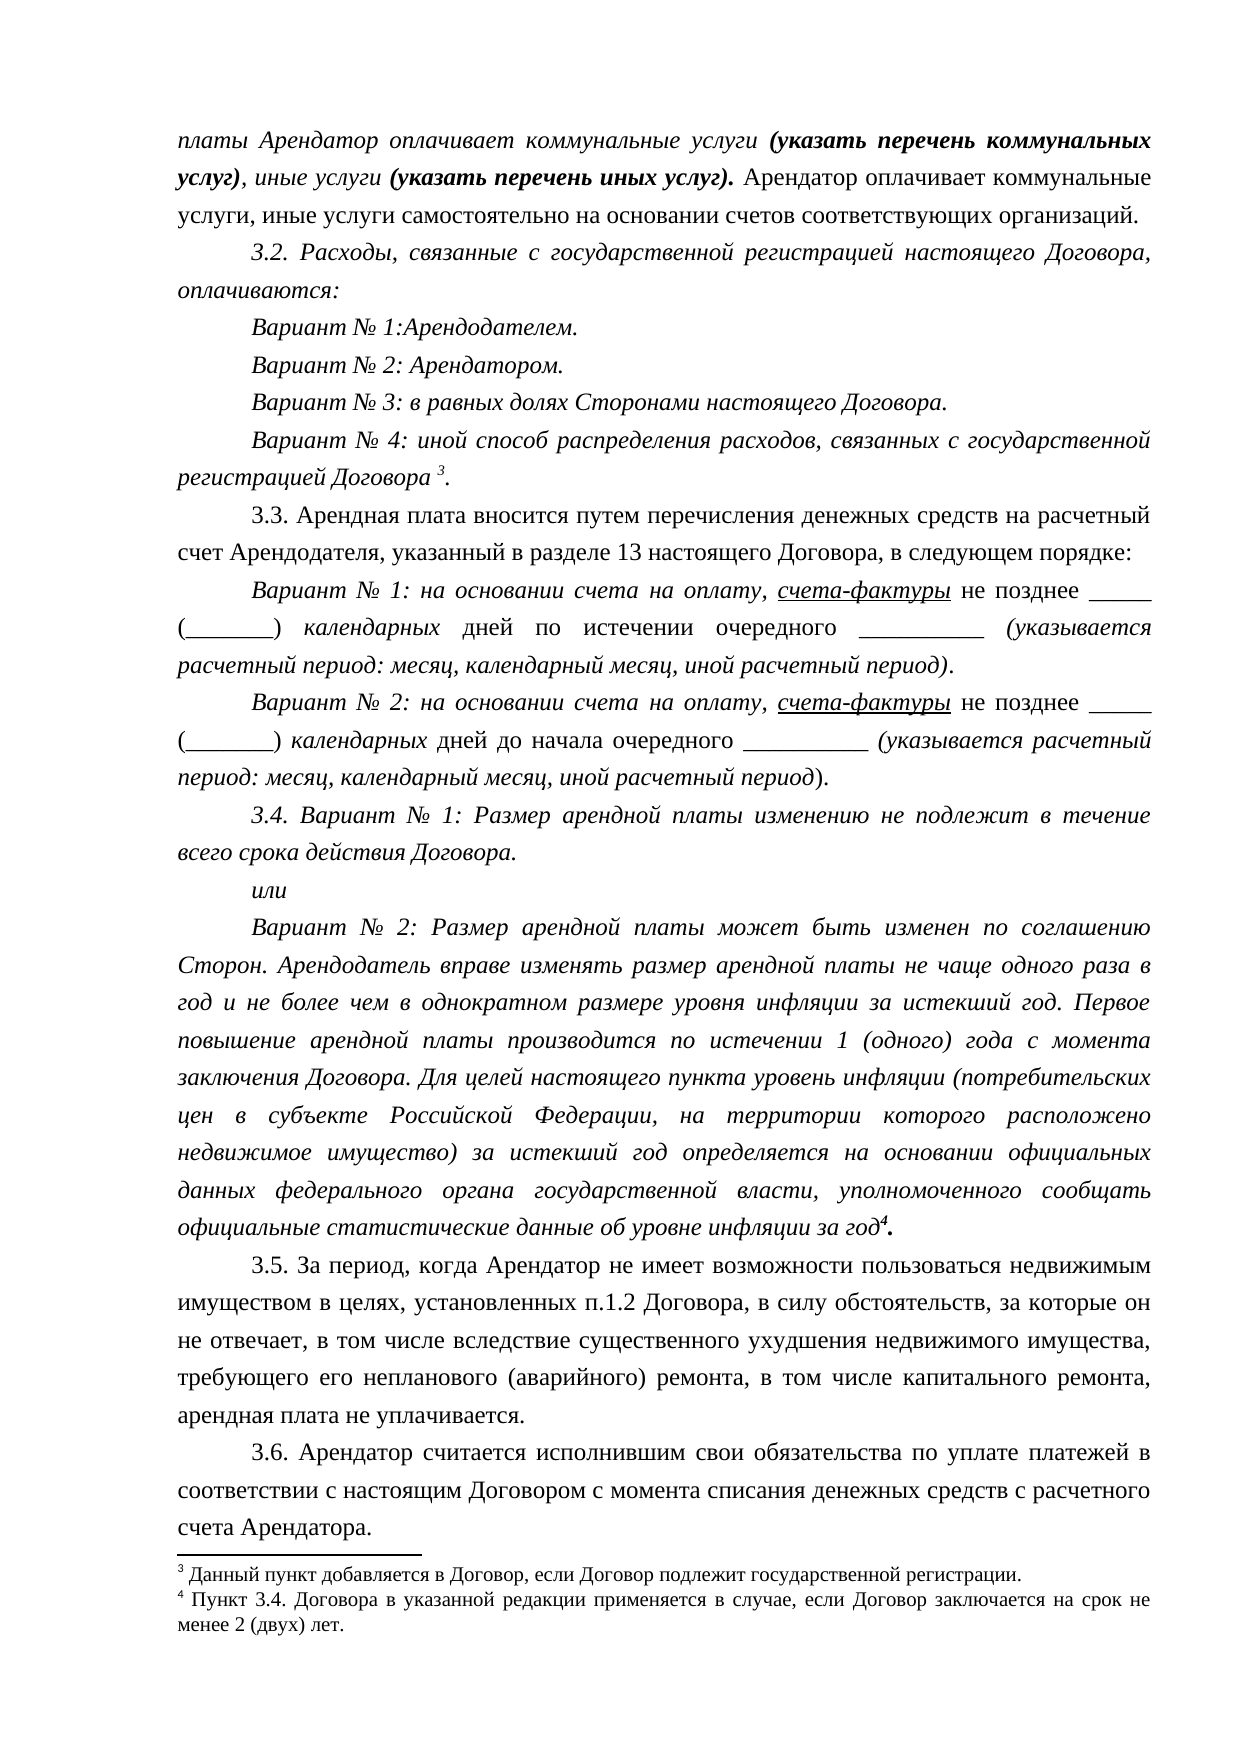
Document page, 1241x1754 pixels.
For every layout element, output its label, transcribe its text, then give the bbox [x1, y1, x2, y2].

text 3.4. Вариант № 1: Размер арендной платы изменению не подлежит в течение всего срока действия Договора. [177, 793, 1152, 868]
text Вариант № 2: на основании счета на оплату, счета-фактуры не позднее _____ (_______) календарных дней до начала очередного __________ (указывается расчетный период: месяц, календарный месяц, иной расчетный период). [177, 681, 1152, 793]
text Вариант № 2: Размер арендной платы может быть изменен по соглашению Сторон. Арендодатель вправе изменять размер арендной платы не чаще одного раза в год и не более чем в однократном размере уровня инфляции за истекший год. Первое повышение арендной платы производится по истечении 1 (одного) года с момента заключения Договора. Для целей настоящего пункта уровень инфляции (потребительских цен в субъекте Российской Федерации, на территории которого расположено недвижимое имущество) за истекший год определяется на основании официальных данных федерального органа государственной власти, уполномоченного сообщать официальные статистические данные об уровне инфляции за год. [177, 906, 1152, 1243]
text Вариант № 1:Арендодателем. [177, 306, 1152, 343]
text 3.6. Арендатор считается исполнившим свои обязательства по уплате платежей в соответствии с настоящим Договором с момента списания денежных средств с расчетного счета Арендатора. [177, 1431, 1152, 1543]
text Вариант № 4: иной способ распределения расходов, связанных с государственной регистрацией Договора . [177, 418, 1152, 493]
text Вариант № 1: на основании счета на оплату, счета-фактуры не позднее _____ (_______) календарных дней по истечении очередного __________ (указывается расчетный период: месяц, календарный месяц, иной расчетный период). [177, 568, 1152, 681]
text 3.3. Арендная плата вносится путем перечисления денежных средств на расчетный счет Арендодателя, указанный в разделе 13 настоящего Договора, в следующем порядке: [177, 493, 1152, 568]
text 3.5. За период, когда Арендатор не имеет возможности пользоваться недвижимым имуществом в целях, установленных п.1.2 Договора, в силу обстоятельств, за которые он не отвечает, в том числе вследствие существенного ухудшения недвижимого имущества, требующего его непланового (аварийного) ремонта, в том числе капитального ремонта, арендная плата не уплачивается. [177, 1243, 1152, 1431]
text 3.2. Расходы, связанные с государственной регистрацией настоящего Договора, оплачиваются: [177, 231, 1152, 306]
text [177, 118, 1152, 231]
text или [177, 868, 1152, 906]
text Вариант № 3: в равных долях Сторонами настоящего Договора. [177, 381, 1152, 418]
text Вариант № 2: Арендатором. [177, 343, 1152, 381]
